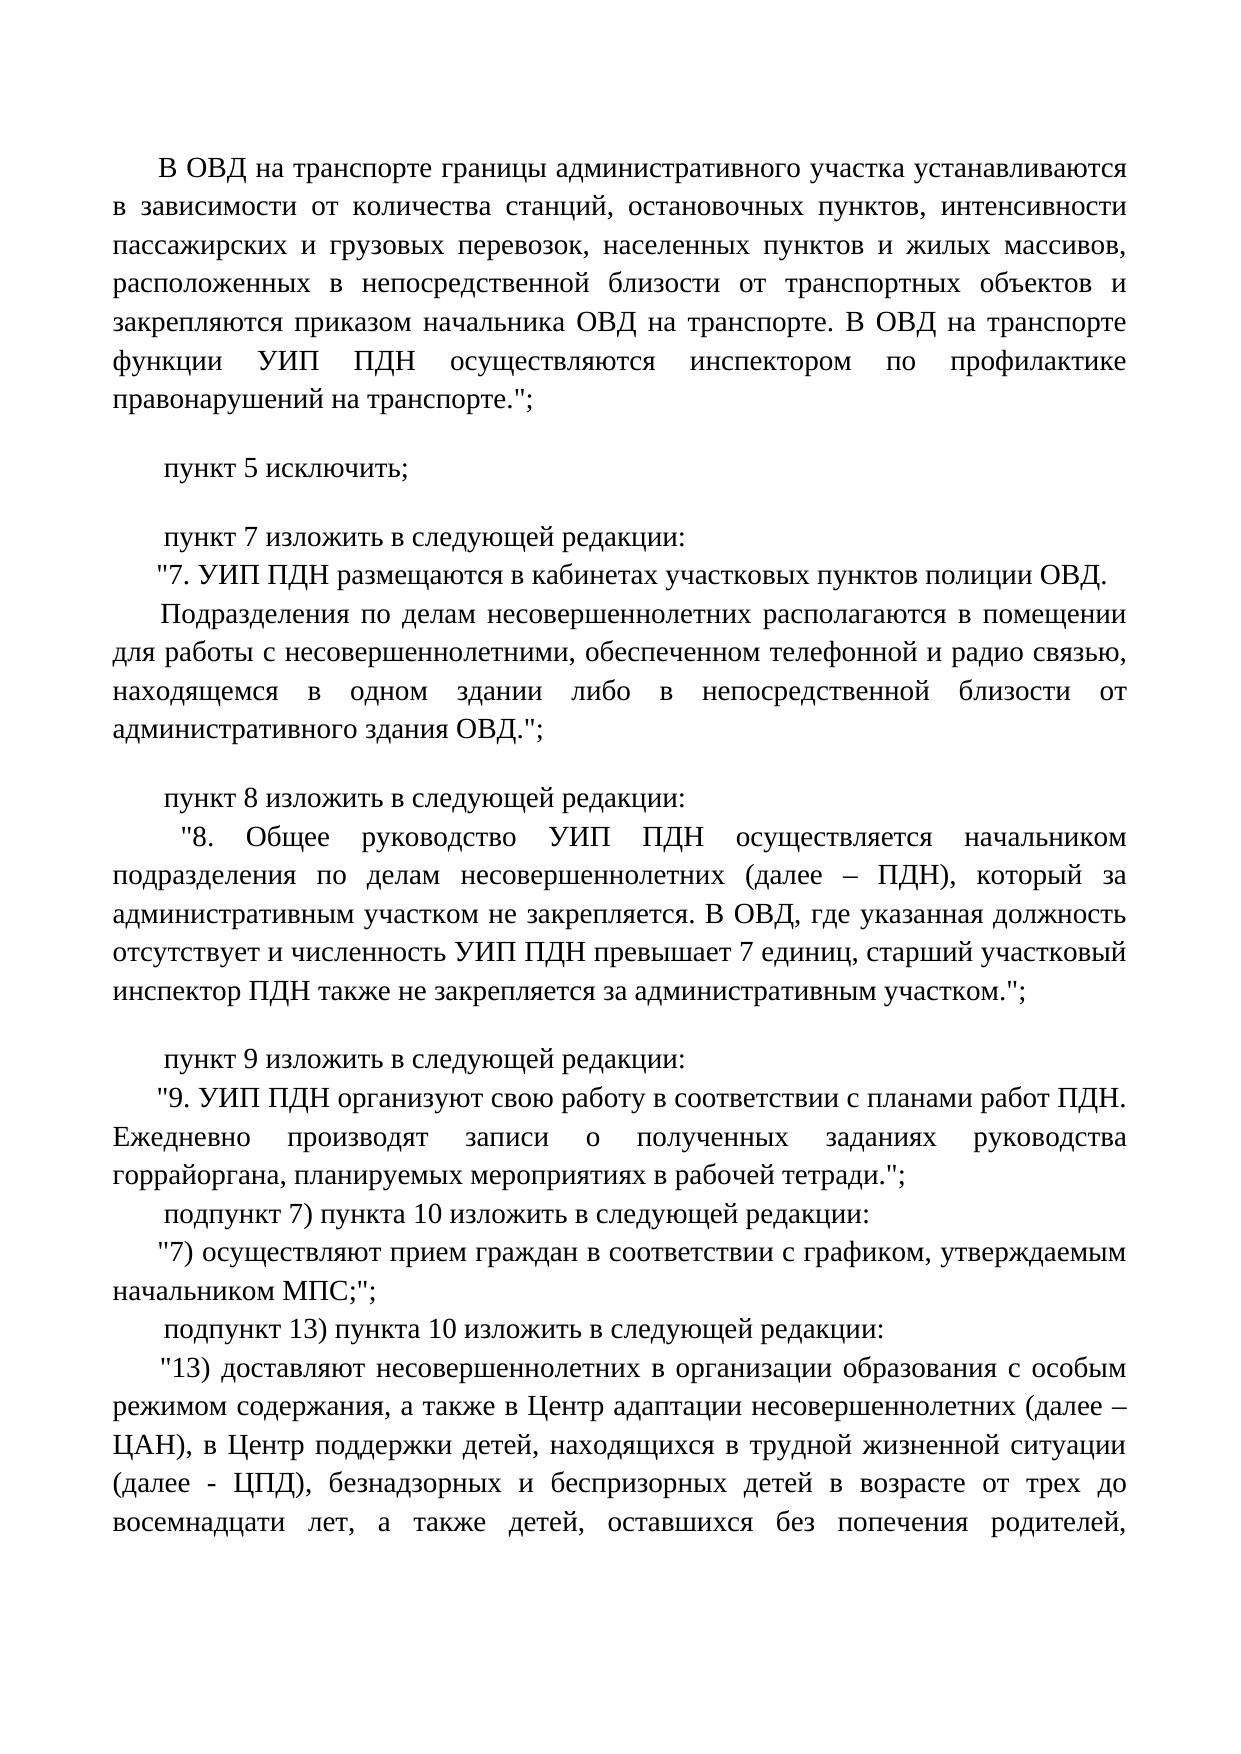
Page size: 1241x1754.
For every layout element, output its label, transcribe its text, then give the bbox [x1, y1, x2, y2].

text подпункт 13) пункта 10 изложить в следующей редакции: [112, 1311, 1128, 1345]
text В ОВД на транспорте границы административного участка устанавливаются в зависимости от количества станций, остановочных пунктов, интенсивности пассажирских и грузовых перевозок, населенных пунктов и жилых массивов, расположенных в непосредственной близости от транспортных объектов и закрепляются приказом начальника ОВД на транспорте. В ОВД на транспорте функции УИП ПДН осуществляются инспектором по профилактике правонарушений на транспорте."; [112, 150, 1128, 415]
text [112, 1350, 1128, 1538]
text подпункт 7) пункта 10 изложить в следующей редакции: [112, 1196, 1128, 1229]
text "9. УИП ПДН организуют свою работу в соответствии с планами работ ПДН. Ежедневно производят записи о полученных заданиях руководства горрайоргана, планируемых мероприятиях в рабочей тетради."; [112, 1080, 1128, 1191]
text "7. УИП ПДН размещаются в кабинетах участковых пунктов полиции ОВД. [112, 557, 1128, 591]
text пункт 5 исключить; [112, 450, 1128, 483]
text пункт 7 изложить в следующей редакции: [112, 519, 1128, 552]
text "8. Общее руководство УИП ПДН осуществляется начальником подразделения по делам несовершеннолетних (далее – ПДН), который за административным участком не закрепляется. В ОВД, где указанная должность отсутствует и численность УИП ПДН превышает 7 единиц, старший участковый инспектор ПДН также не закрепляется за административным участком."; [112, 819, 1128, 1006]
text пункт 9 изложить в следующей редакции: [112, 1042, 1128, 1075]
text пункт 8 изложить в следующей редакции: [112, 780, 1128, 814]
text "7) осуществляют прием граждан в соответствии с графиком, утверждаемым начальником МПС;"; [112, 1234, 1128, 1306]
text Подразделения по делам несовершеннолетних располагаются в помещении для работы с несовершеннолетними, обеспеченном телефонной и радио связью, находящемся в одном здании либо в непосредственной близости от административного здания ОВД."; [112, 596, 1128, 745]
